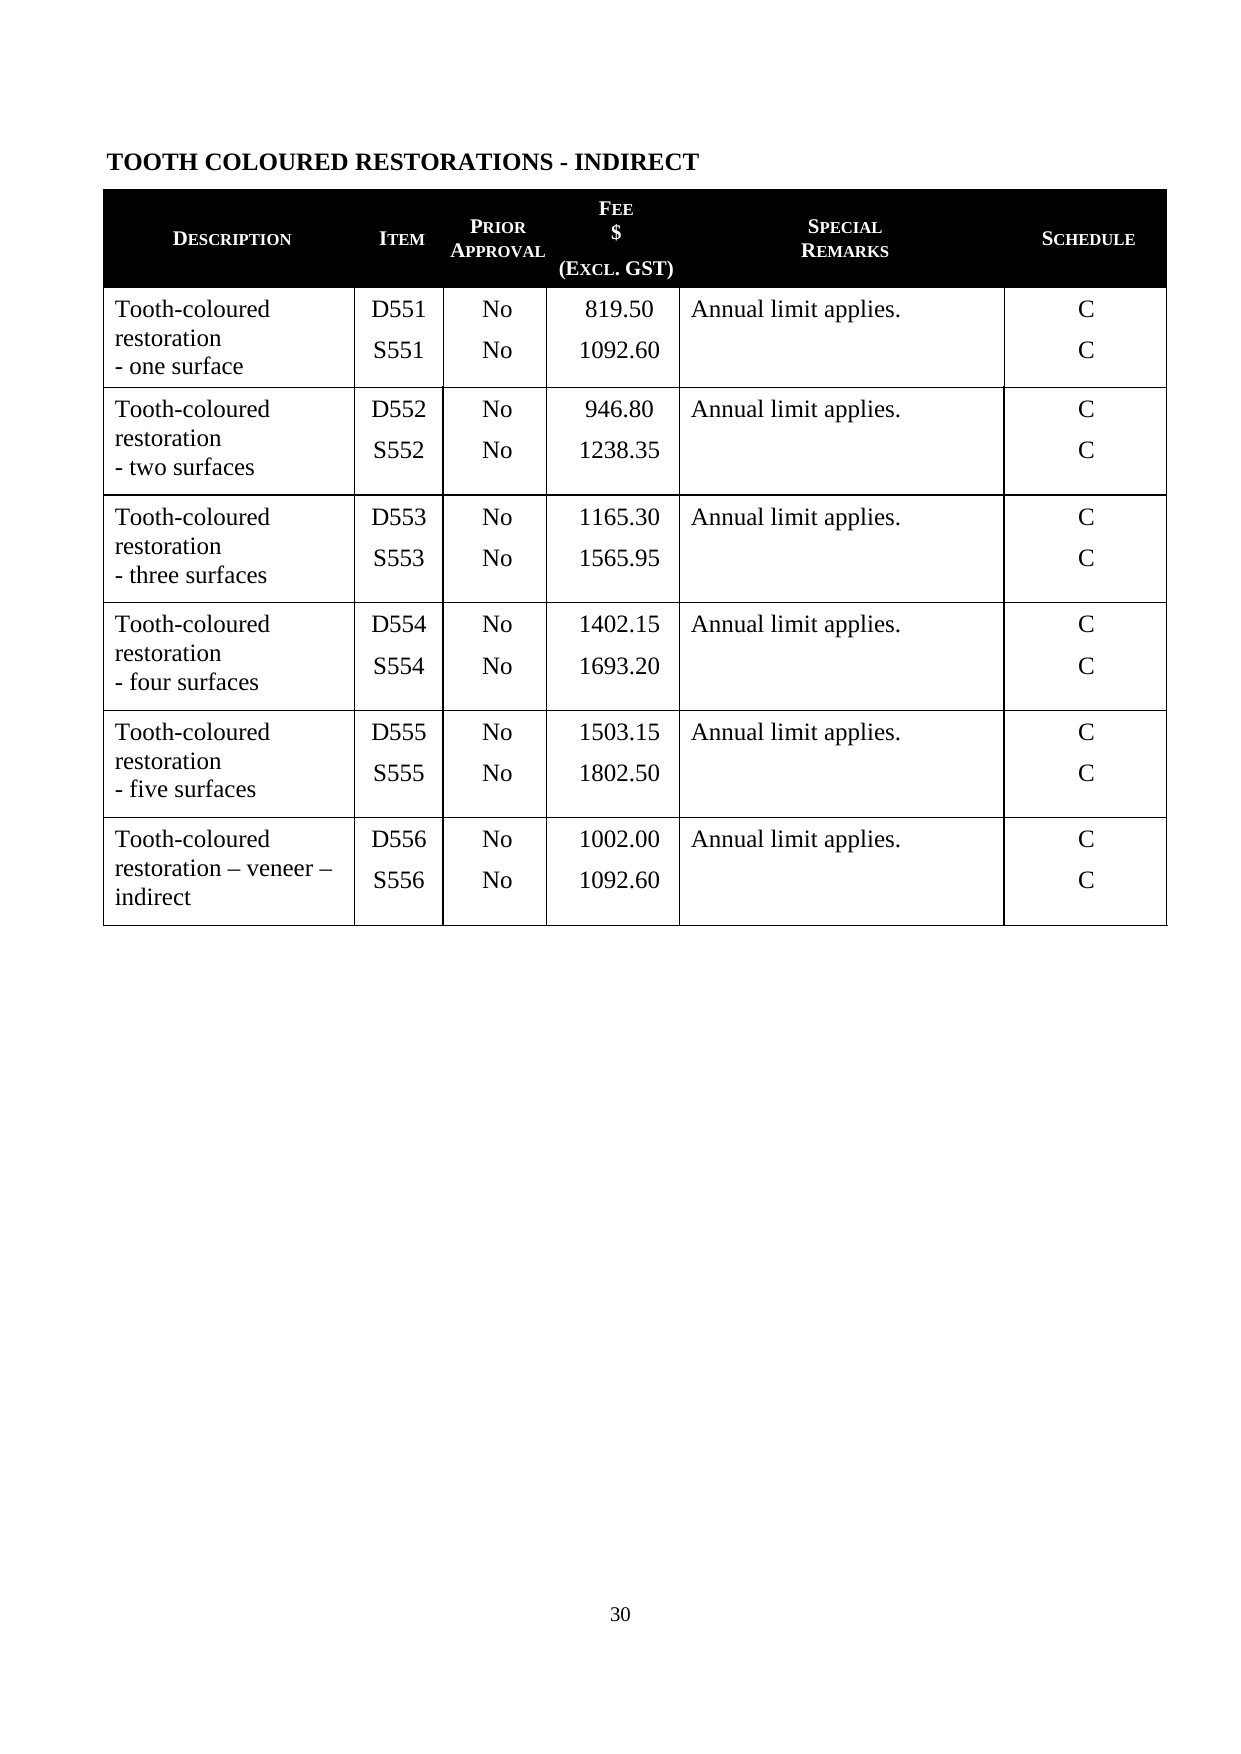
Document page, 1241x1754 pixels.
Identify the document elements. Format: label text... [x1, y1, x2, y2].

table_cell No No [444, 288, 546, 386]
table_cell C C [1005, 496, 1166, 602]
table_header Description [104, 190, 354, 287]
table_cell D554 S554 [355, 603, 442, 710]
table_cell No No [444, 711, 546, 817]
table_cell [547, 818, 679, 924]
table_cell Tooth-coloured restoration - three surfaces [104, 496, 354, 602]
table_header Schedule [1005, 190, 1166, 287]
table_cell Annual limit applies. [680, 603, 1003, 710]
table_cell [547, 388, 679, 494]
table_cell Tooth-coloured restoration - two surfaces [104, 388, 354, 494]
text TOOTH COLOURED RESTORATIONS - INDIRECT [106, 147, 1152, 176]
table_header Prior Approval [444, 190, 546, 287]
table_cell Tooth-coloured restoration - four surfaces [104, 603, 354, 710]
table_cell C C [1005, 818, 1166, 924]
table_cell No No [444, 496, 546, 602]
table_cell Tooth-coloured restoration - one surface [104, 288, 354, 386]
table_header Item [355, 190, 443, 287]
table_cell No No [444, 388, 546, 494]
table_cell No No [444, 603, 546, 710]
table_cell Annual limit applies. [680, 496, 1003, 602]
table_cell C C [1005, 711, 1166, 817]
table_cell C C [1005, 603, 1166, 710]
table_cell Annual limit applies. [680, 711, 1003, 817]
table_cell Tooth-coloured restoration - five surfaces [104, 711, 354, 817]
table_cell Annual limit applies. [680, 388, 1003, 494]
table_header Fee $ (Excl. GST) [547, 190, 679, 287]
table_cell [547, 711, 679, 817]
table_header Special Remarks [680, 190, 1004, 287]
table_cell D552 S552 [355, 388, 442, 494]
table_cell No No [444, 818, 546, 924]
table_cell D555 S555 [355, 711, 442, 817]
table_cell [547, 288, 679, 386]
table_cell Annual limit applies. [680, 818, 1003, 924]
table_cell D556 S556 [355, 818, 442, 924]
table_cell D553 S553 [355, 496, 442, 602]
table_cell Annual limit applies. [680, 288, 1004, 386]
table_cell C C [1005, 288, 1166, 386]
table_cell C C [1005, 388, 1166, 494]
table_cell D551 S551 [355, 288, 443, 386]
table_cell [547, 603, 679, 710]
table_cell Tooth-coloured restoration – veneer – indirect [104, 818, 354, 924]
table_cell [547, 496, 679, 602]
